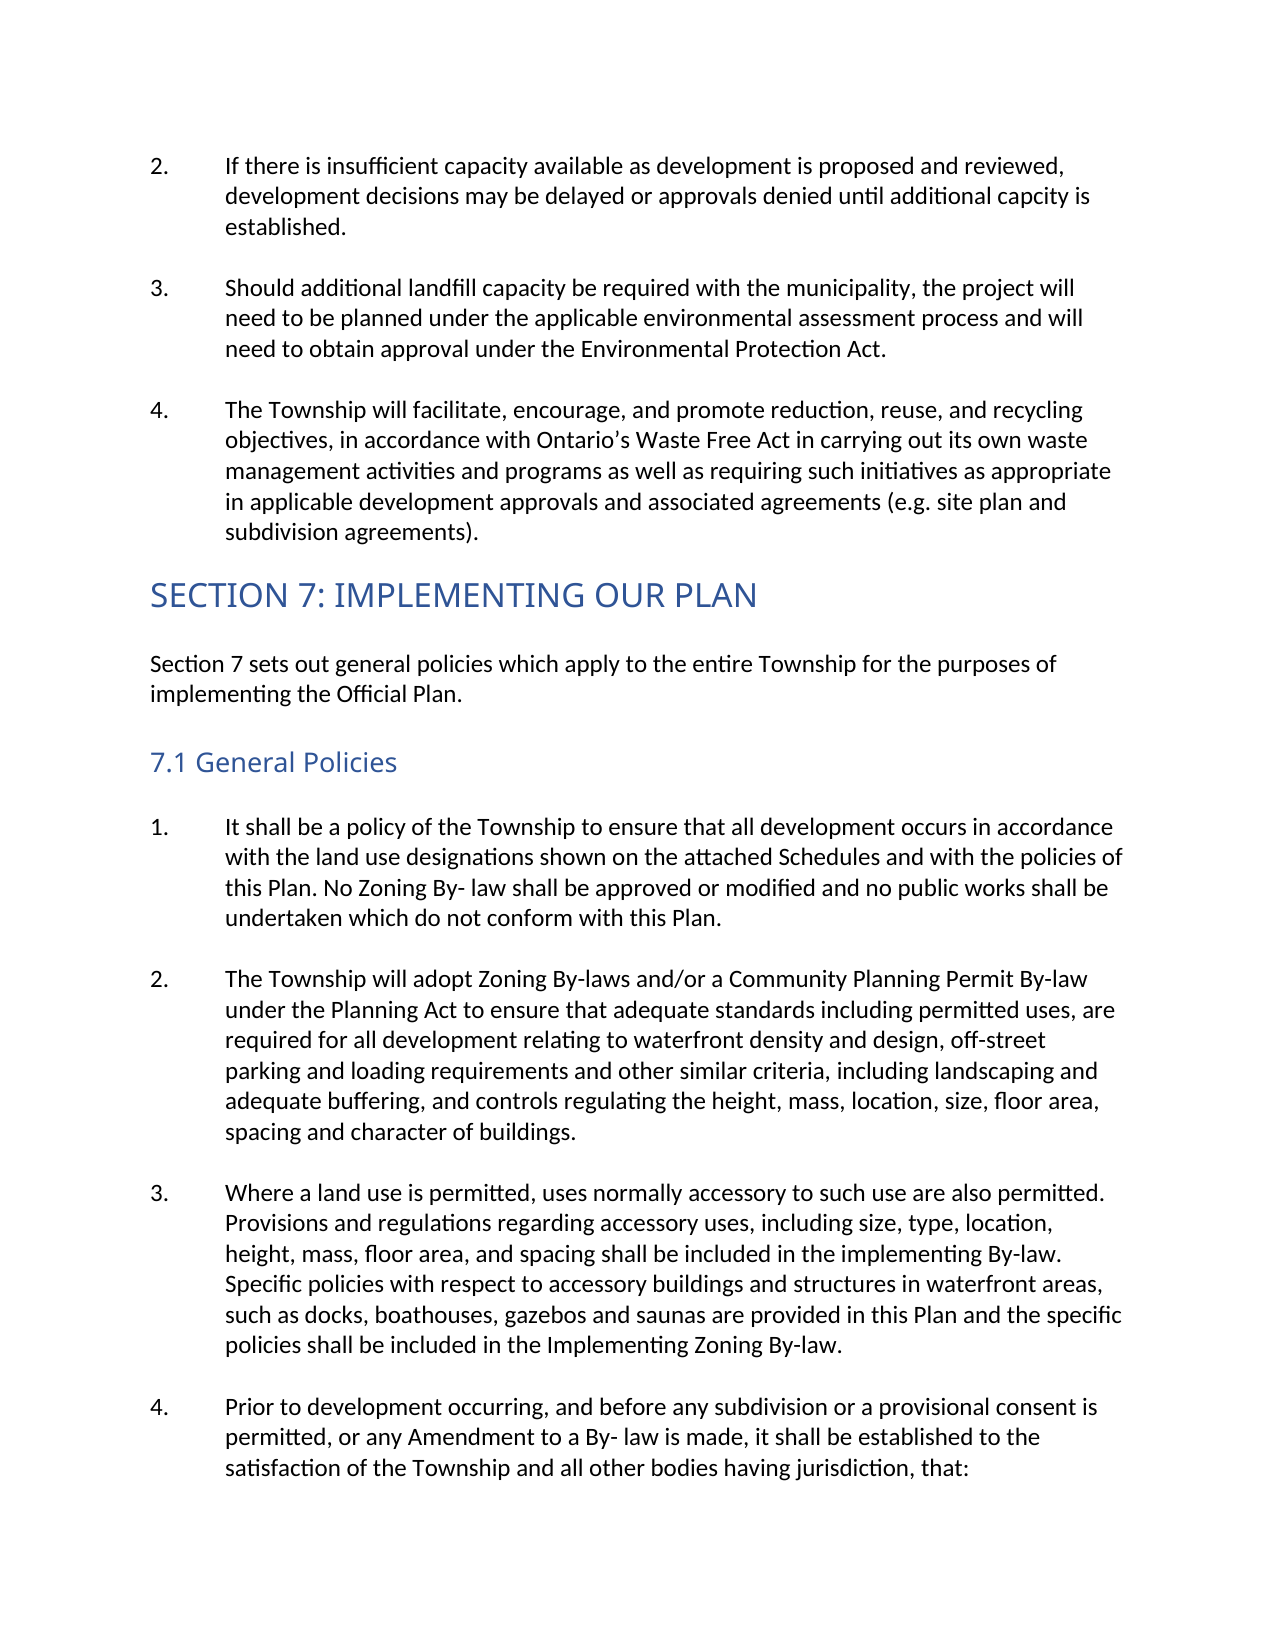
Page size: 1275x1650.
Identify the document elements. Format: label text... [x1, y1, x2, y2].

text 2. The Township will adopt Zoning By-laws and/or a Community Planning Permit By-law under the Planning Act to ensure that adequate standards including permitted uses, are required for all development relating to waterfront density and design, off-street parking and loading requirements and other similar criteria, including landscaping and adequate buffering, and controls regulating the height, mass, location, size, floor area, spacing and character of buildings. [150, 963, 1125, 1147]
text 2. If there is insufficient capacity available as development is proposed and reviewed, development decisions may be delayed or approvals denied until additional capcity is established. [150, 150, 1125, 242]
text Section 7 sets out general policies which apply to the entire Township for the purposes of implementing the Official Plan. [150, 648, 1125, 709]
text 4. Prior to development occurring, and before any subdivision or a provisional consent is permitted, or any Amendment to a By- law is made, it shall be established to the satisfaction of the Township and all other bodies having jurisdiction, that: [150, 1391, 1125, 1482]
subtitle 7.1 General Policies [150, 743, 1125, 780]
subtitle SECTION 7: IMPLEMENTING OUR PLAN [150, 572, 1125, 617]
text 4. The Township will facilitate, encourage, and promote reduction, reuse, and recycling objectives, in accordance with Ontario’s Waste Free Act in carrying out its own waste management activities and programs as well as requiring such initiatives as appropriate in applicable development approvals and associated agreements (e.g. site plan and subdivision agreements). [150, 394, 1125, 547]
text 1. It shall be a policy of the Township to ensure that all development occurs in accordance with the land use designations shown on the attached Schedules and with the policies of this Plan. No Zoning By- law shall be approved or modified and no public works shall be undertaken which do not conform with this Plan. [150, 811, 1125, 933]
text 3. Where a land use is permitted, uses normally accessory to such use are also permitted. Provisions and regulations regarding accessory uses, including size, type, location, height, mass, floor area, and spacing shall be included in the implementing By-law. Specific policies with respect to accessory buildings and structures in waterfront areas, such as docks, boathouses, gazebos and saunas are provided in this Plan and the specific policies shall be included in the Implementing Zoning By-law. [150, 1177, 1125, 1360]
text 3. Should additional landfill capacity be required with the municipality, the project will need to be planned under the applicable environmental assessment process and will need to obtain approval under the Environmental Protection Act. [150, 272, 1125, 364]
